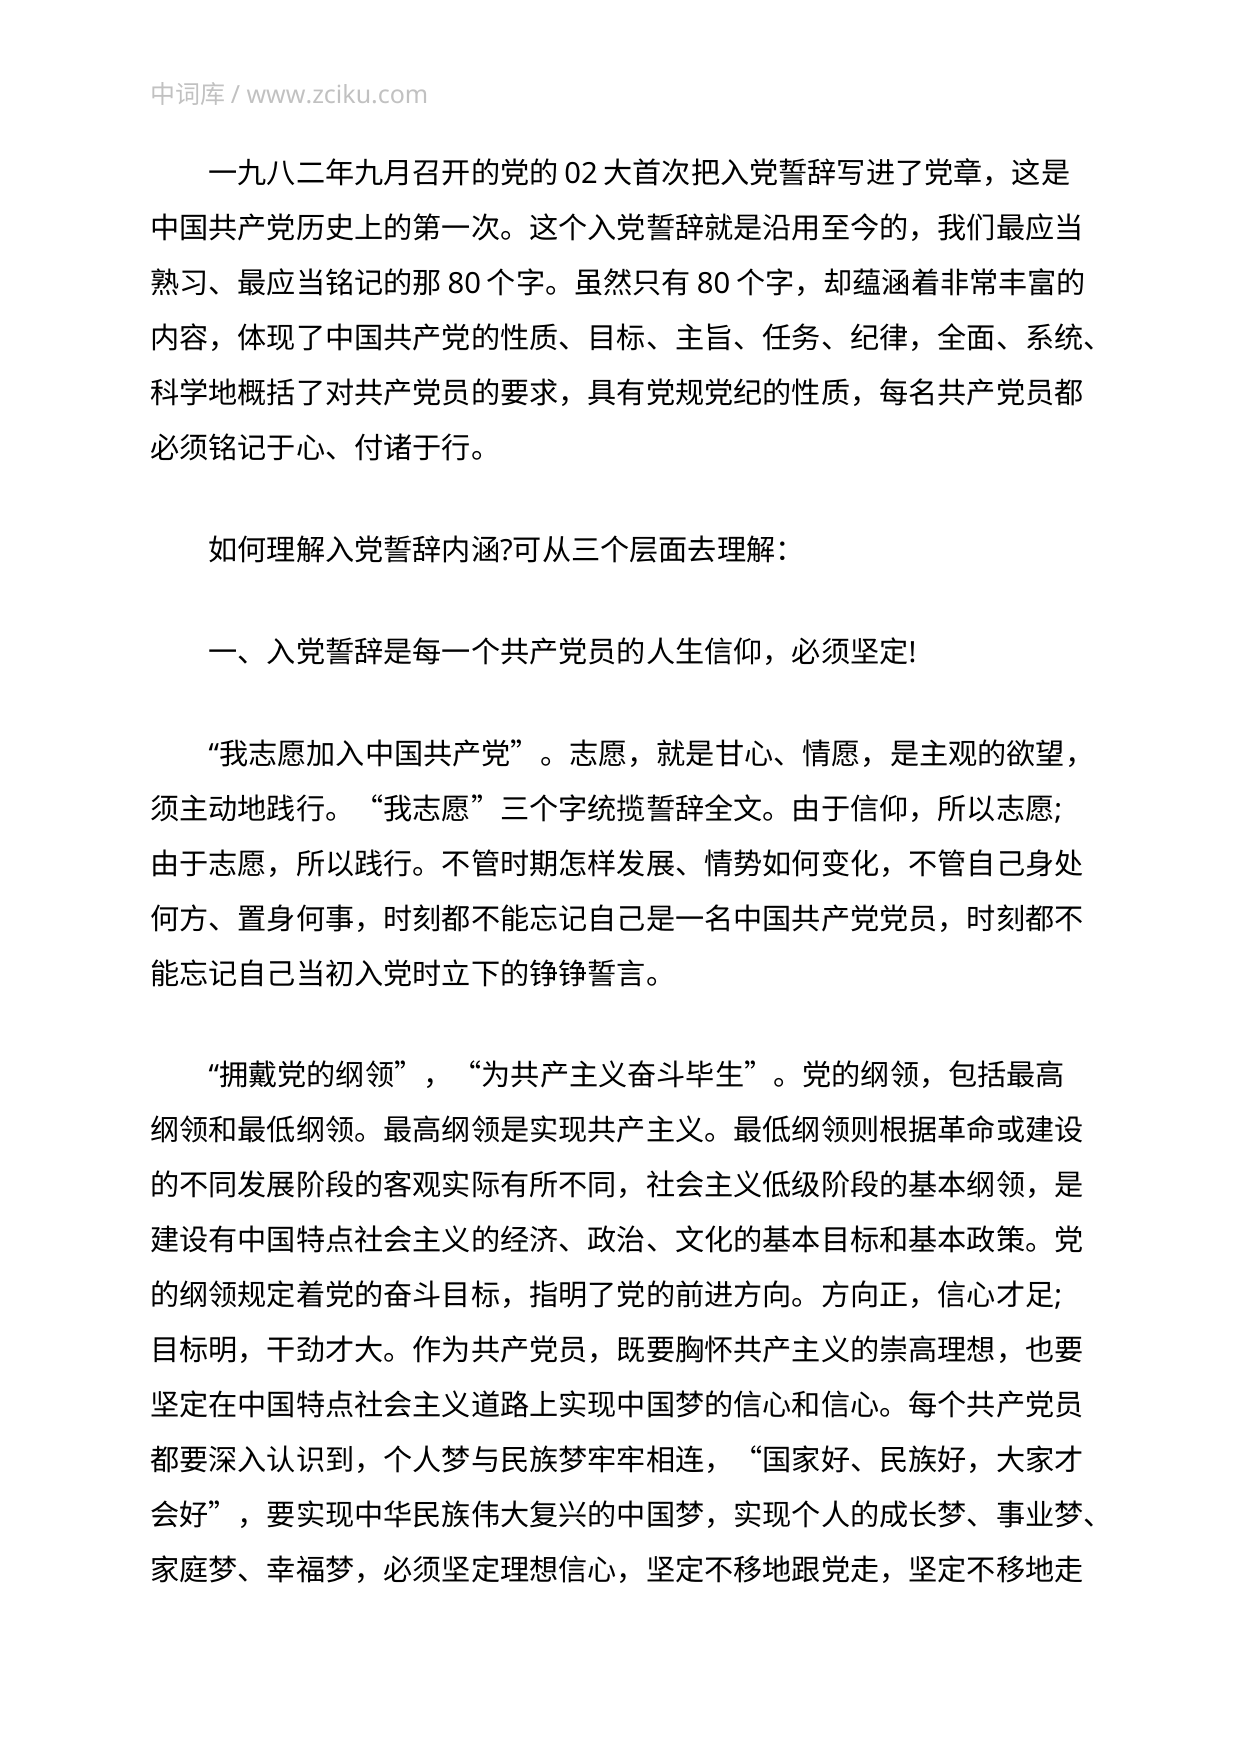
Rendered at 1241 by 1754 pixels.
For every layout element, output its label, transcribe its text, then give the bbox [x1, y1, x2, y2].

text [150, 1052, 1090, 1588]
text 如何理解入党誓辞内涵?可从三个层面去理解： [150, 526, 1090, 569]
text “我志愿加入中国共产党”。志愿，就是甘心、情愿，是主观的欲望，须主动地践行。“我志愿”三个字统揽誓辞全文。由于信仰，所以志愿;由于志愿，所以践行。不管时期怎样发展、情势如何变化，不管自己身处何方、置身何事，时刻都不能忘记自己是一名中国共产党党员，时刻都不能忘记自己当初入党时立下的铮铮誓言。 [150, 730, 1090, 992]
text 一九八二年九月召开的党的02大首次把入党誓辞写进了党章，这是中国共产党历史上的第一次。这个入党誓辞就是沿用至今的，我们最应当熟习、最应当铭记的那80个字。虽然只有80个字，却蕴涵着非常丰富的内容，体现了中国共产党的性质、目标、主旨、任务、纪律，全面、系统、科学地概括了对共产党员的要求，具有党规党纪的性质，每名共产党员都必须铭记于心、付诸于行。 [150, 150, 1090, 467]
text 一、入党誓辞是每一个共产党员的人生信仰，必须坚定! [150, 628, 1090, 671]
